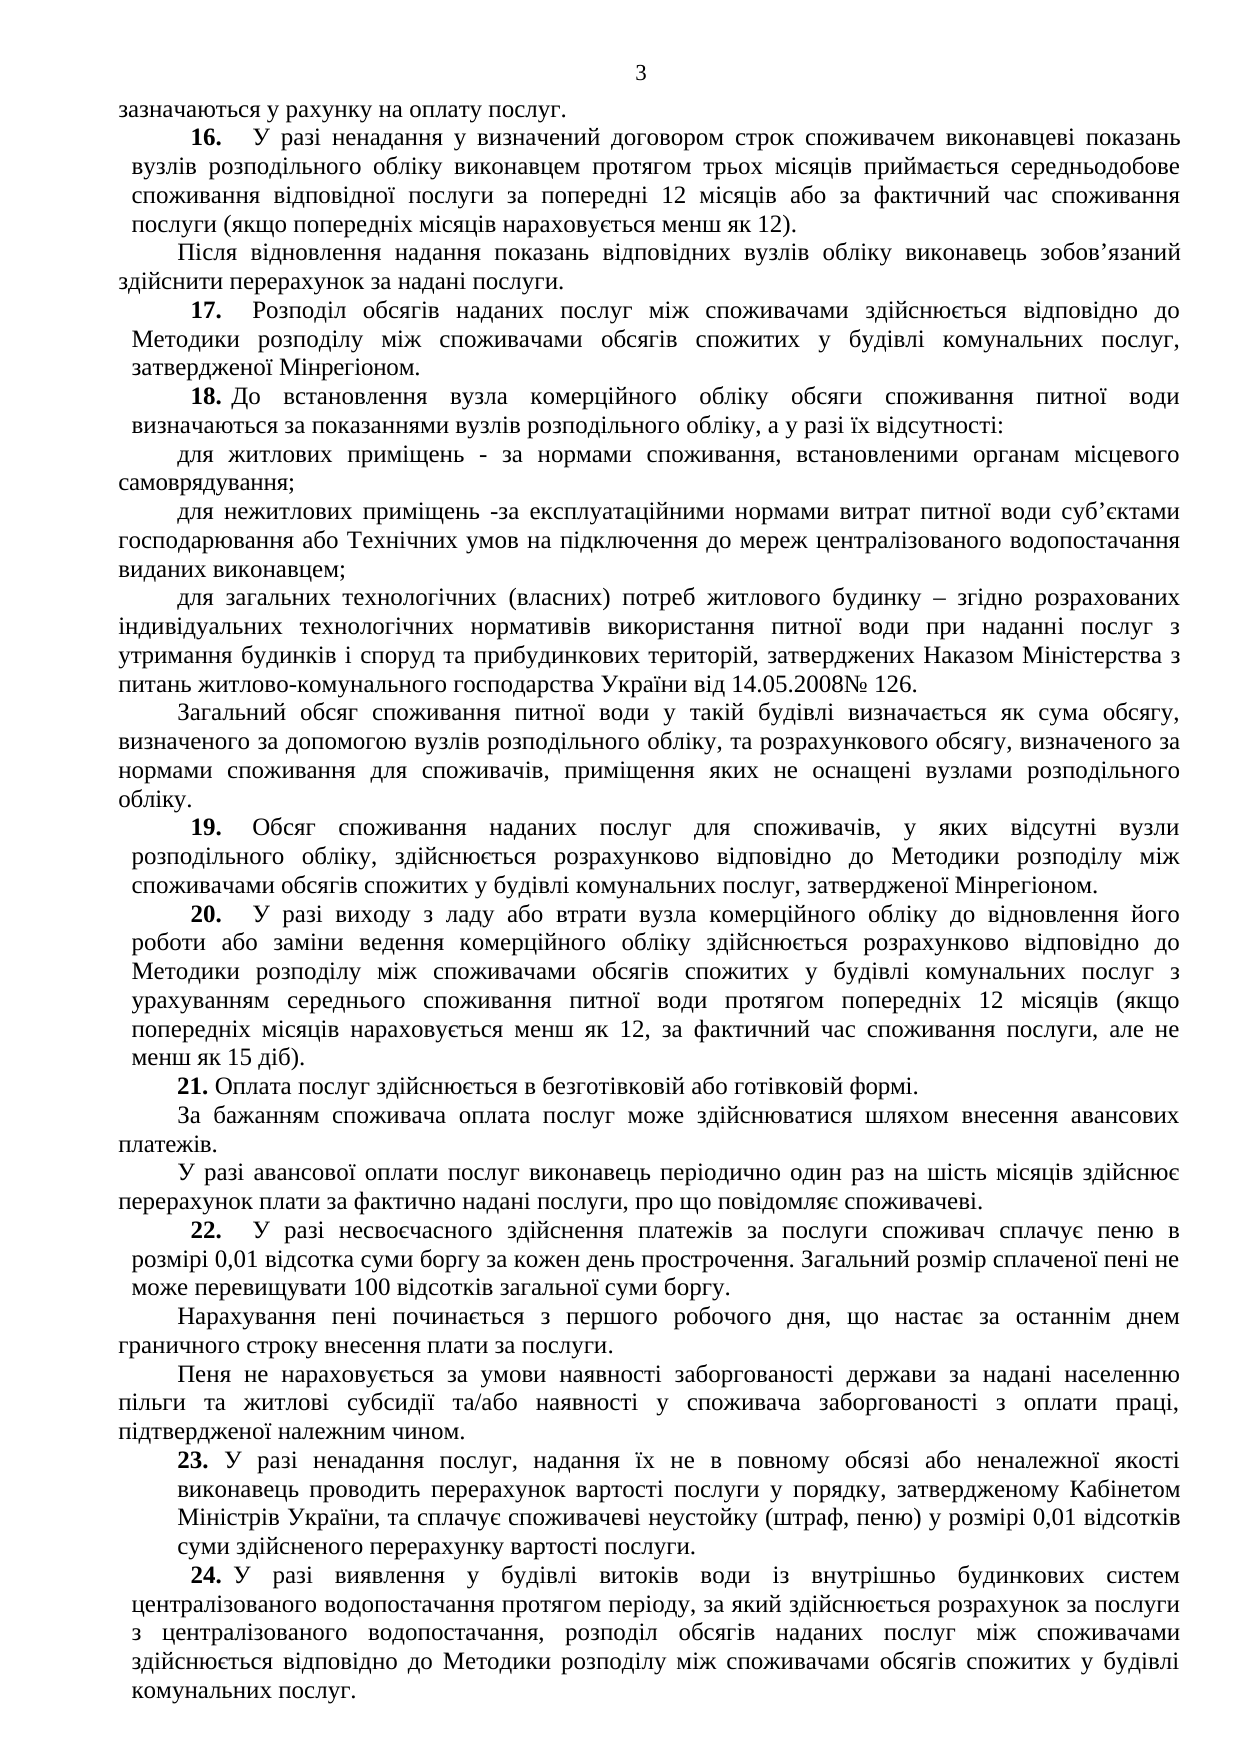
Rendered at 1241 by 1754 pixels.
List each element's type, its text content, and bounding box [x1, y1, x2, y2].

text Загальний обсяг споживання питної води у такій будівлі визначається як сума обсягу, визначеного за допомогою вузлів розподільного обліку, та розрахункового обсягу, визначеного за нормами споживання для споживачів, приміщення яких не оснащені вузлами розподільного обліку. [118, 697, 1181, 812]
text Після відновлення надання показань відповідних вузлів обліку виконавець зобов’язаний здійснити перерахунок за надані послуги. [118, 237, 1182, 295]
list Обсяг споживання наданих послуг для споживачів, у яких відсутні вузли розподільного обліку, здійснюється розрахунково відповідно до Методики розподілу між споживачами обсягів спожитих у будівлі комунальних послуг, затвердженої Мінрегіоном. [131, 812, 1181, 899]
text Нарахування пені починається з першого робочого дня, що настає за останнім днем граничного строку внесення плати за послуги. [118, 1301, 1181, 1359]
list У разі виявлення у будівлі витоків води із внутрішньо будинкових систем централізованого водопостачання протягом періоду, за який здійснюється розрахунок за послуги з централізованого водопостачання, розподіл обсягів наданих послуг між споживачами здійснюється відповідно до Методики розподілу між споживачами обсягів спожитих у будівлі комунальних послуг. [131, 1560, 1181, 1704]
list Розподіл обсягів наданих послуг між споживачами здійснюється відповідно до Методики розподілу між споживачами обсягів спожитих у будівлі комунальних послуг, затвердженої Мінрегіоном. [131, 295, 1181, 381]
text У разі авансової оплати послуг виконавець періодично один раз на шість місяців здійснює перерахунок плати за фактично надані послуги, про що повідомляє споживачеві. [118, 1157, 1181, 1215]
list У разі несвоєчасного здійснення платежів за послуги споживач сплачує пеню в розмірі 0,01 відсотка суми боргу за кожен день прострочення. Загальний розмір сплаченої пені не може перевищувати 100 відсотків загальної суми боргу. [131, 1215, 1181, 1301]
text для загальних технологічних (власних) потреб житлового будинку – згідно розрахованих індивідуальних технологічних нормативів використання питної води при наданні послуг з утримання будинків і споруд та прибудинкових територій, затверджених Наказом Міністерства з питань житлово-комунального господарства України від 14.05.2008№ 126. [118, 582, 1181, 697]
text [118, 94, 1181, 122]
text для нежитлових приміщень -за експлуатаційними нормами витрат питної води суб’єктами господарювання або Технічних умов на підключення до мереж централізованого водопостачання виданих виконавцем; [118, 496, 1181, 582]
list До встановлення вузла комерційного обліку обсяги споживання питної води визначаються за показаннями вузлів розподільного обліку, а у разі їх відсутності: [131, 381, 1180, 439]
list У разі ненадання у визначений договором строк споживачем виконавцеві показань вузлів розподільного обліку виконавцем протягом трьох місяців приймається середньодобове споживання відповідної послуги за попередні 12 місяців або за фактичний час споживання послуги (якщо попередніх місяців нараховується менш як 12). [131, 122, 1181, 237]
text для житлових приміщень - за нормами споживання, встановленими органам місцевого самоврядування; [118, 439, 1181, 496]
text Пеня не нараховується за умови наявності заборгованості держави за надані населенню пільги та житлові субсидії та/або наявності у споживача заборгованості з оплати праці, підтвердженої належним чином. [118, 1359, 1181, 1445]
list У разі виходу з ладу або втрати вузла комерційного обліку до відновлення його роботи або заміни ведення комерційного обліку здійснюється розрахунково відповідно до Методики розподілу між споживачами обсягів спожитих у будівлі комунальних послуг з урахуванням середнього споживання питної води протягом попередніх 12 місяців (якщо попередніх місяців нараховується менш як 12, за фактичний час споживання послуги, але не менш як 15 діб). [131, 899, 1181, 1071]
list У разі ненадання послуг, надання їх не в повному обсязі або неналежної якості виконавець проводить перерахунок вартості послуги у порядку, затвердженому Кабінетом Міністрів України, та сплачує споживачеві неустойку (штраф, пеню) у розмірі 0,01 відсотків суми здійсненого перерахунку вартості послуги. [177, 1445, 1181, 1560]
list Оплата послуг здійснюється в безготівковій або готівковій формі. [177, 1071, 1192, 1100]
text За бажанням споживача оплата послуг може здійснюватися шляхом внесення авансових платежів. [118, 1100, 1181, 1157]
